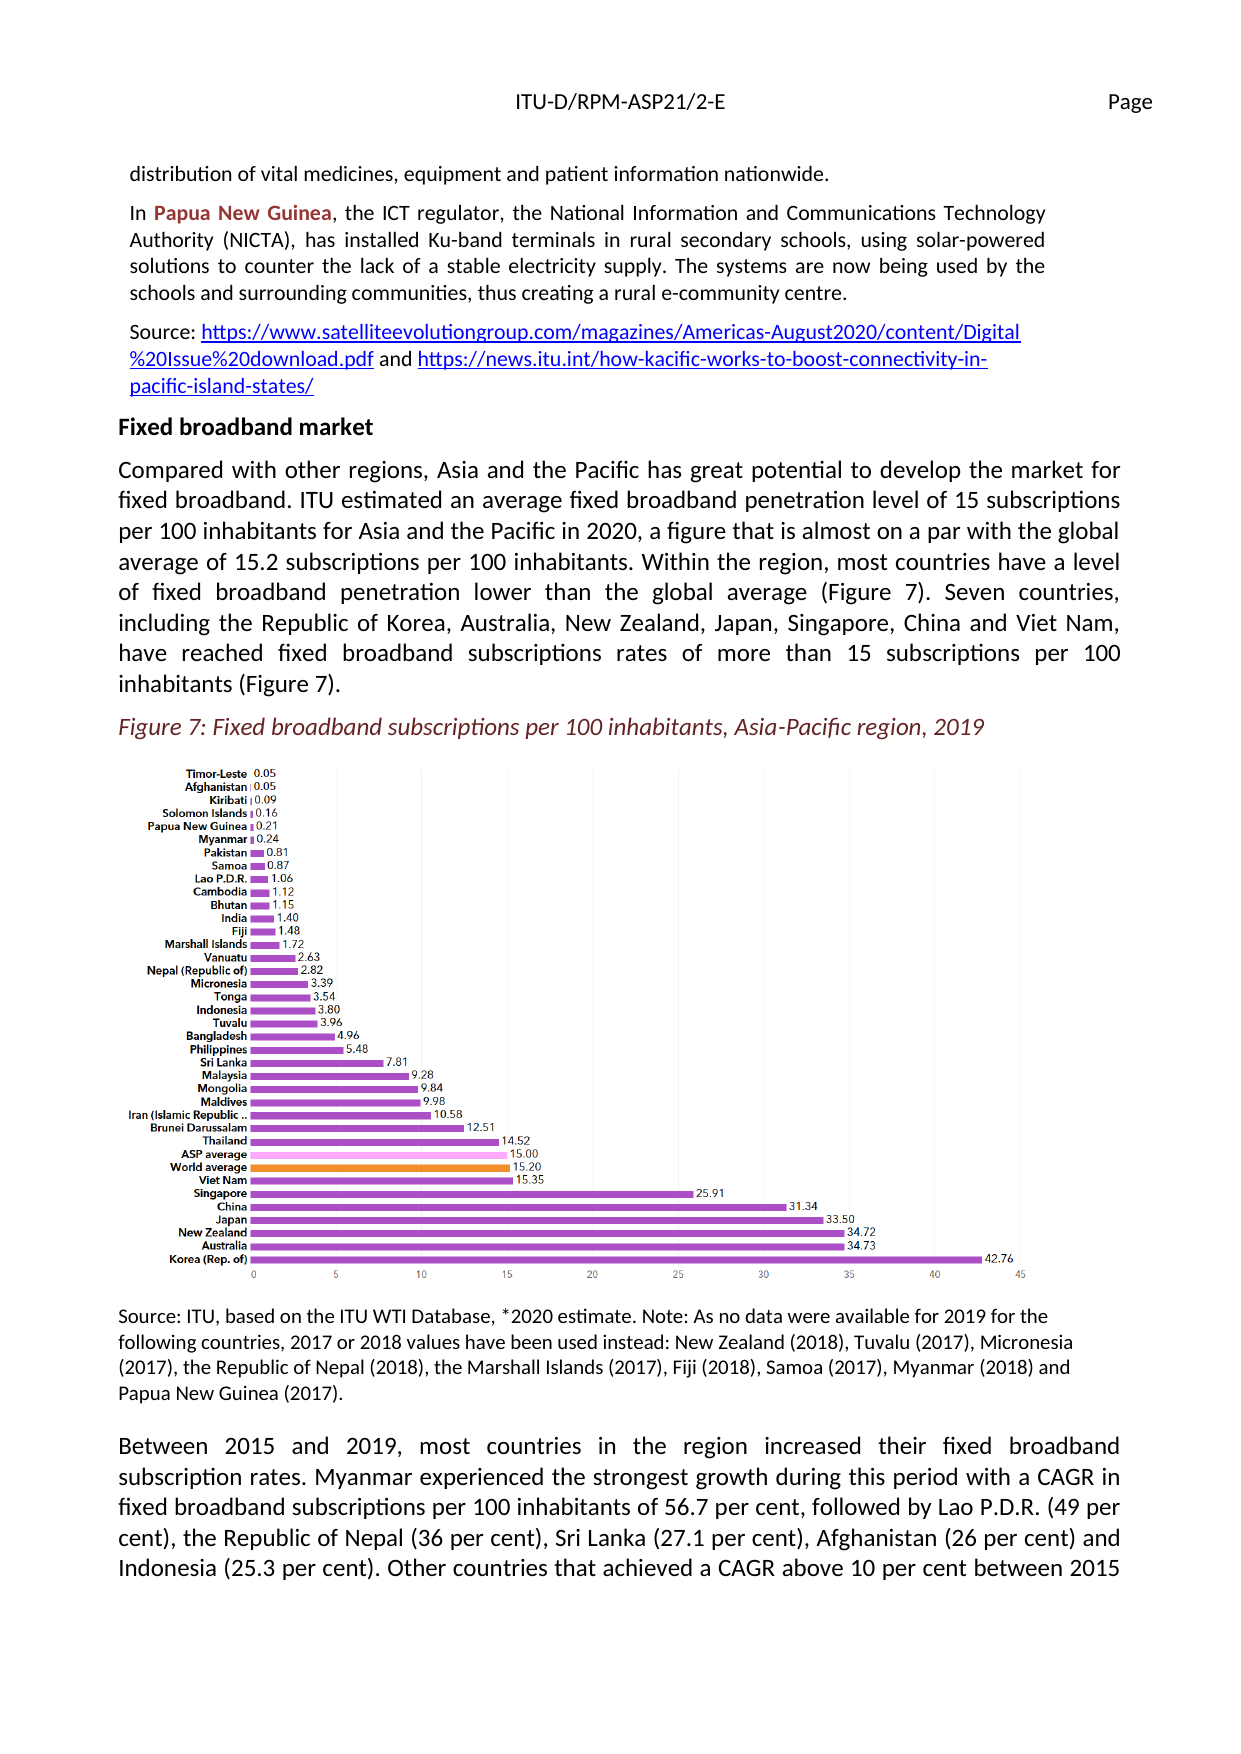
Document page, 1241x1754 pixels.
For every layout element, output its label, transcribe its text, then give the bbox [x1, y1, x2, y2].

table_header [118, 148, 1057, 398]
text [118, 1430, 1122, 1583]
text Source: ITU, based on the ITU WTI Database, *2020 estimate. Note: As no data were available for 2019 for the following countries, 2017 or 2018 values have been used instead: New Zealand (2018), Tuvalu (2017), Micronesia (2017), the Republic of Nepal (2018), the Marshall Islands (2017), Fiji (2018), Samoa (2017), Myanmar (2018) and Papua New Guinea (2017). [118, 1303, 1122, 1405]
text Figure 7: Fixed broadband subscriptions per 100 inhabitants, Asia-Pacific region, 2019 [118, 711, 1122, 741]
picture [118, 762, 1059, 1291]
text Compared with other regions, Asia and the Pacific has great potential to develop the market for fixed broadband. ITU estimated an average fixed broadband penetration level of 15 subscriptions per 100 inhabitants for Asia and the Pacific in 2020, a figure that is almost on a par with the global average of 15.2 subscriptions per 100 inhabitants. Within the region, most countries have a level of fixed broadband penetration lower than the global average (Figure 7). Seven countries, including the Republic of Korea, Australia, New Zealand, Japan, Singapore, China and Viet Nam, have reached fixed broadband subscriptions rates of more than 15 subscriptions per 100 inhabitants (Figure 7). [118, 454, 1122, 698]
subtitle Fixed broadband market [118, 411, 1122, 442]
